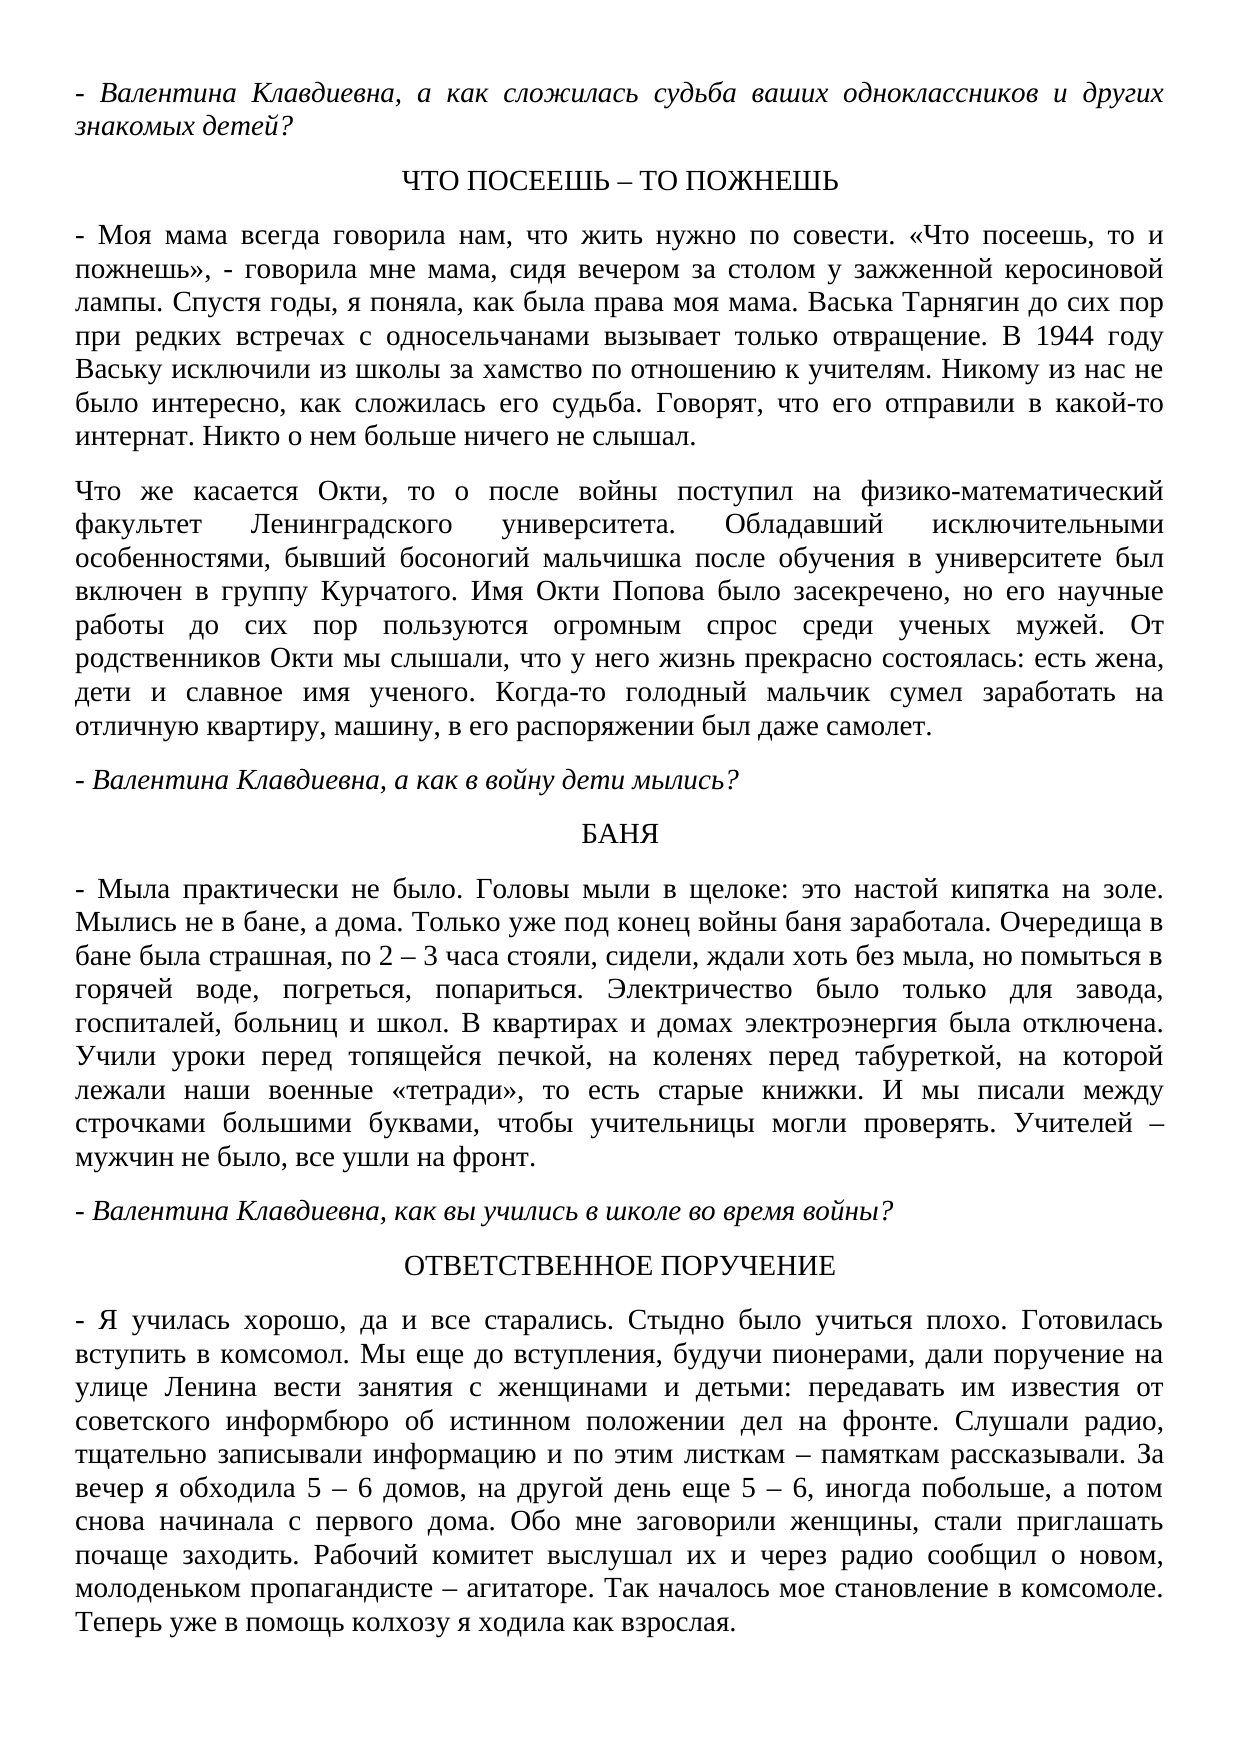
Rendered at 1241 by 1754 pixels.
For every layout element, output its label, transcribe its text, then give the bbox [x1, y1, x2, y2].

text - Валентина Клавдиевна, как вы учились в школе во время войны? [75, 1193, 1165, 1227]
text - Моя мама всегда говорила нам, что жить нужно по совести. «Что посеешь, то и пожнешь», - говорила мне мама, сидя вечером за столом у зажженной керосиновой лампы. Спустя годы, я поняла, как была права моя мама. Васька Тарнягин до сих пор при редких встречах с односельчанами вызывает только отвращение. В 1944 году Ваську исключили из школы за хамство по отношению к учителям. Никому из нас не было интересно, как сложилась его судьба. Говорят, что его отправили в какой-то интернат. Никто о нем больше ничего не слышал. [75, 217, 1165, 452]
text - Валентина Клавдиевна, а как сложилась судьба ваших одноклассников и других знакомых детей? [75, 75, 1165, 142]
text - Я училась хорошо, да и все старались. Стыдно было учиться плохо. Готовилась вступить в комсомол. Мы еще до вступления, будучи пионерами, дали поручение на улице Ленина вести занятия с женщинами и детьми: передавать им известия от советского информбюро об истинном положении дел на фронте. Слушали радио, тщательно записывали информацию и по этим листкам – памяткам рассказывали. За вечер я обходила 5 – 6 домов, на другой день еще 5 – 6, иногда побольше, а потом снова начинала с первого дома. Обо мне заговорили женщины, стали приглашать почаще заходить. Рабочий комитет выслушал их и через радио сообщил о новом, молоденьком пропагандисте – агитаторе. Так началось мое становление в комсомоле. Теперь уже в помощь колхозу я ходила как взрослая. [75, 1302, 1165, 1638]
text - Валентина Клавдиевна, а как в войну дети мылись? [75, 762, 1165, 796]
text ОТВЕТСТВЕННОЕ ПОРУЧЕНИЕ [75, 1248, 1165, 1281]
text ЧТО ПОСЕЕШЬ – ТО ПОЖНЕШЬ [75, 163, 1165, 196]
text Что же касается Окти, то о после войны поступил на физико-математический факультет Ленинградского университета. Обладавший исключительными особенностями, бывший босоногий мальчишка после обучения в университете был включен в группу Курчатого. Имя Окти Попова было засекречено, но его научные работы до сих пор пользуются огромным спрос среди ученых мужей. От родственников Окти мы слышали, что у него жизнь прекрасно состоялась: есть жена, дети и славное имя ученого. Когда-то голодный мальчик сумел заработать на отличную квартиру, машину, в его распоряжении был даже самолет. [75, 473, 1165, 741]
text БАНЯ [75, 816, 1165, 850]
text - Мыла практически не было. Головы мыли в щелоке: это настой кипятка на золе. Мылись не в бане, а дома. Только уже под конец войны баня заработала. Очередища в бане была страшная, по 2 – 3 часа стояли, сидели, ждали хоть без мыла, но помыться в горячей воде, погреться, попариться. Электричество было только для завода, госпиталей, больниц и школ. В квартирах и домах электроэнергия была отключена. Учили уроки перед топящейся печкой, на коленях перед табуреткой, на которой лежали наши военные «тетради», то есть старые книжки. И мы писали между строчками большими буквами, чтобы учительницы могли проверять. Учителей – мужчин не было, все ушли на фронт. [75, 871, 1165, 1173]
